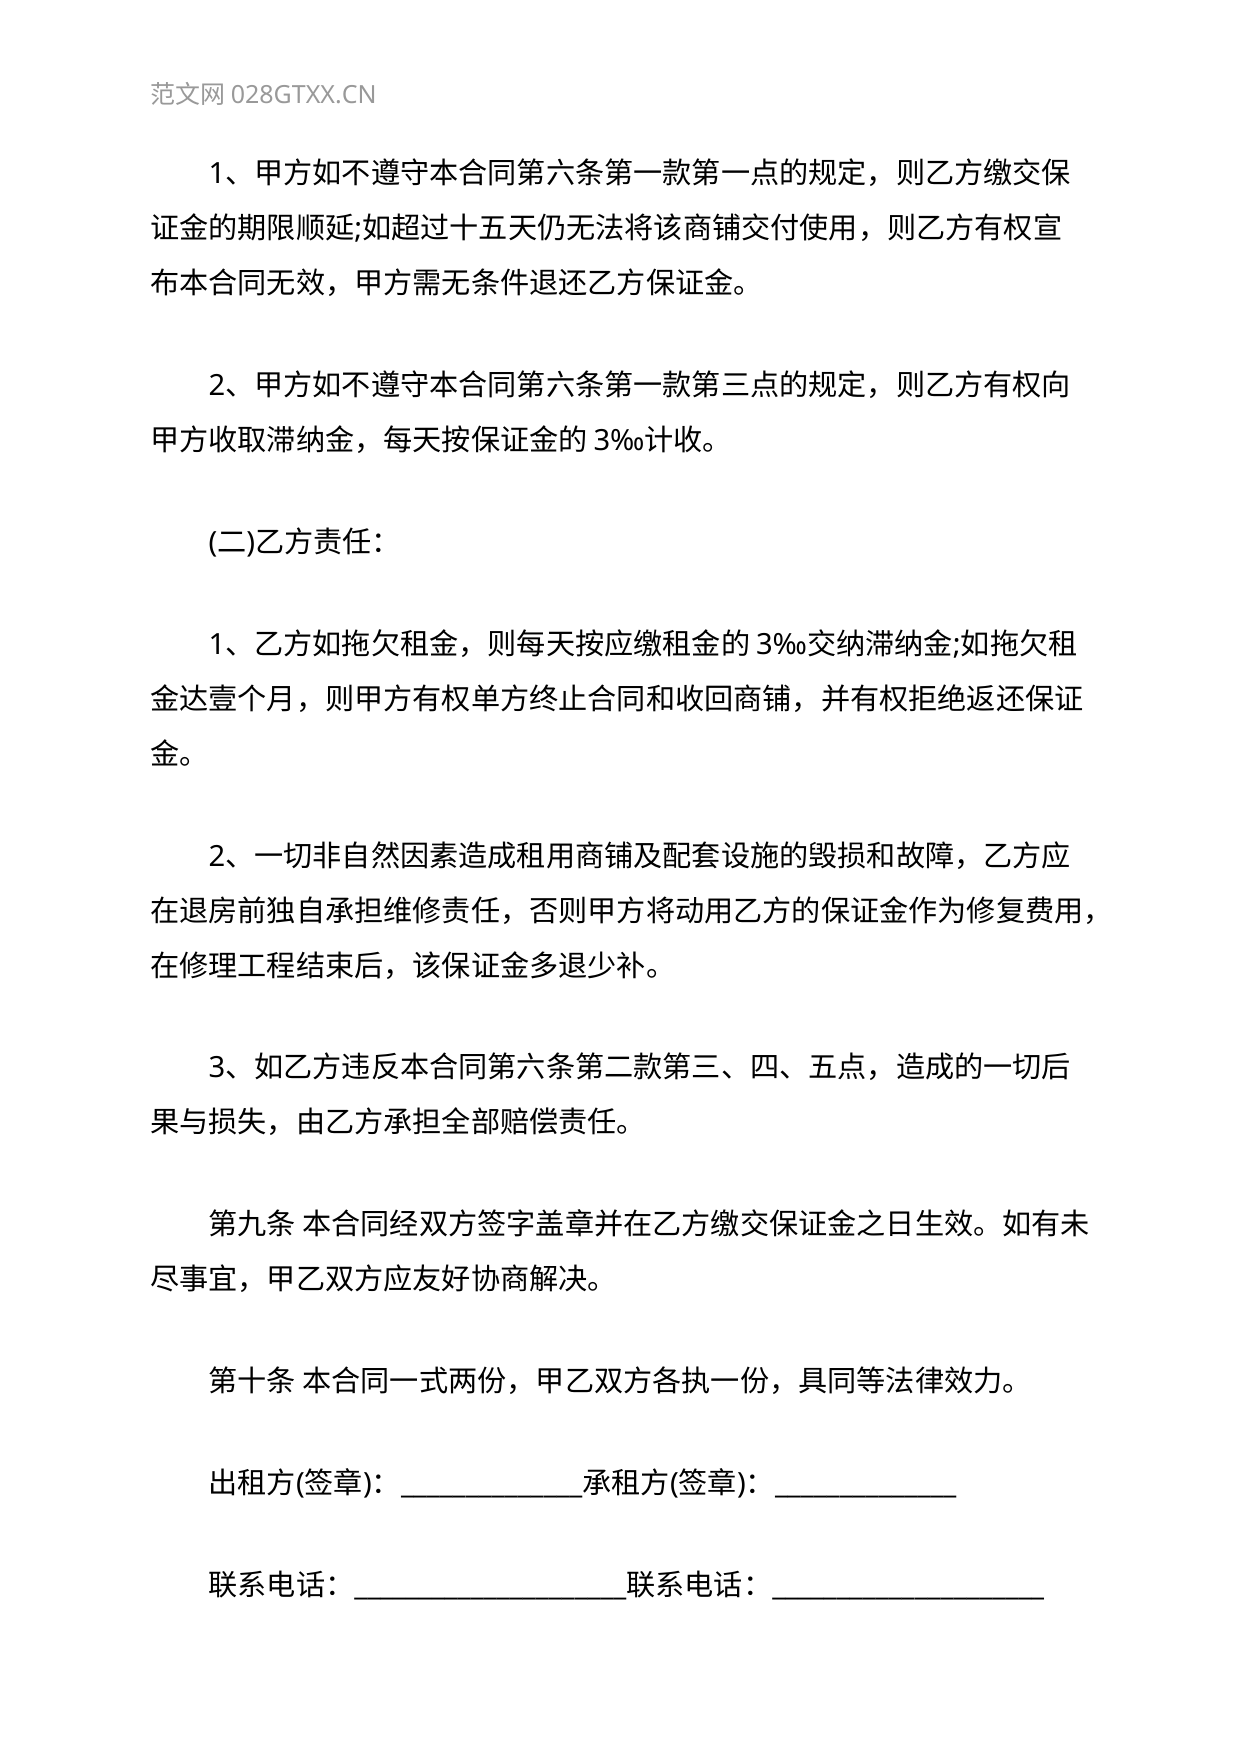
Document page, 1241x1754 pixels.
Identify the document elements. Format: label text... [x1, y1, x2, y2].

text 2、甲方如不遵守本合同第六条第一款第三点的规定，则乙方有权向甲方收取滞纳金，每天按保证金的3‰计收。 [150, 362, 1090, 459]
text 2、一切非自然因素造成租用商铺及配套设施的毁损和故障，乙方应在退房前独自承担维修责任，否则甲方将动用乙方的保证金作为修复费用，在修理工程结束后，该保证金多退少补。 [150, 832, 1090, 984]
text 1、乙方如拖欠租金，则每天按应缴租金的3‰交纳滞纳金;如拖欠租金达壹个月，则甲方有权单方终止合同和收回商铺，并有权拒绝返还保证金。 [150, 621, 1090, 773]
text 1、甲方如不遵守本合同第六条第一款第一点的规定，则乙方缴交保证金的期限顺延;如超过十五天仍无法将该商铺交付使用，则乙方有权宣布本合同无效，甲方需无条件退还乙方保证金。 [150, 150, 1090, 302]
text 3、如乙方违反本合同第六条第二款第三、四、五点，造成的一切后果与损失，由乙方承担全部赔偿责任。 [150, 1044, 1090, 1141]
text 联系电话：_____________________联系电话：_____________________ [150, 1561, 1090, 1604]
text 第九条 本合同经双方签字盖章并在乙方缴交保证金之日生效。如有未尽事宜，甲乙双方应友好协商解决。 [150, 1201, 1090, 1298]
text (二)乙方责任： [150, 519, 1090, 561]
text 出租方(签章)：______________承租方(签章)：______________ [150, 1459, 1090, 1502]
text 第十条 本合同一式两份，甲乙双方各执一份，具同等法律效力。 [150, 1357, 1090, 1400]
